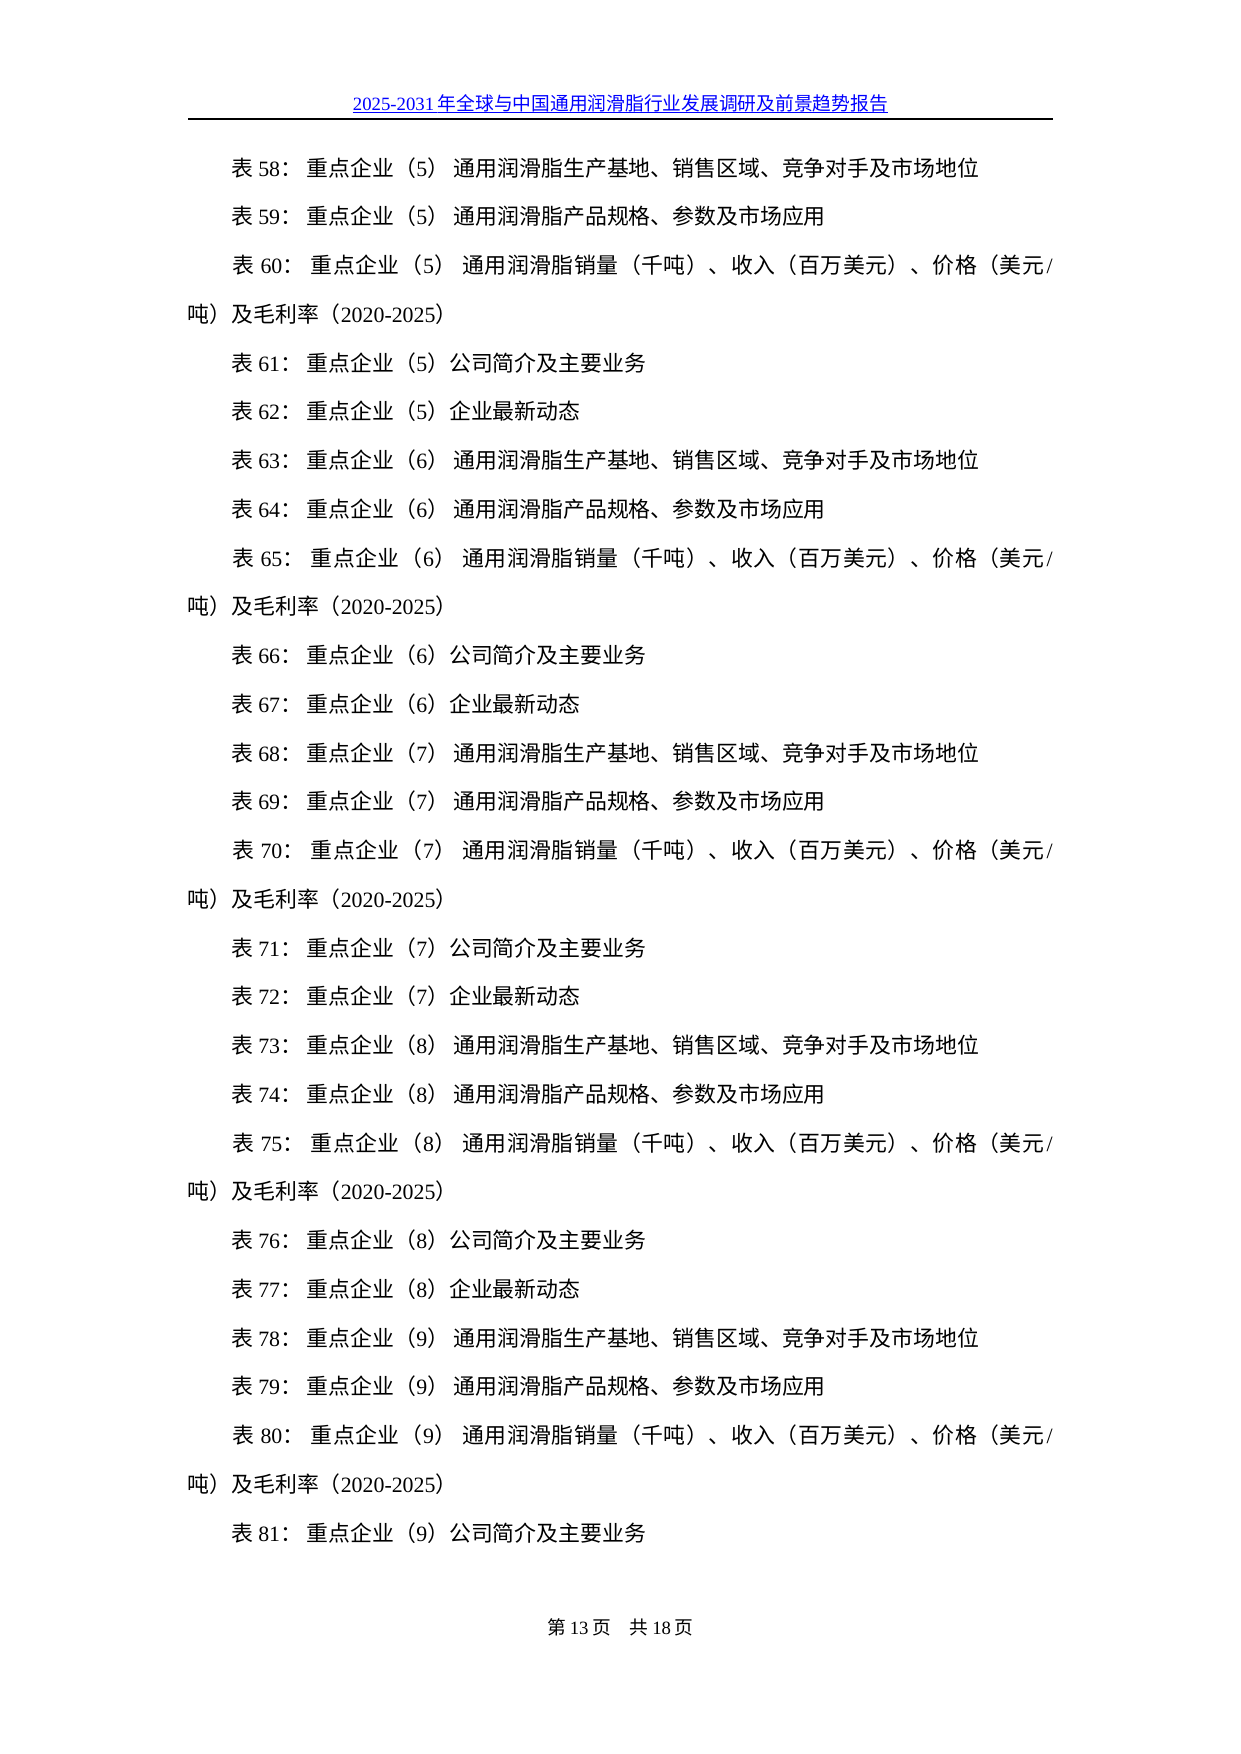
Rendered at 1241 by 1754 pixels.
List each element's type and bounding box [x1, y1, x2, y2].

text [187, 150, 1053, 1548]
